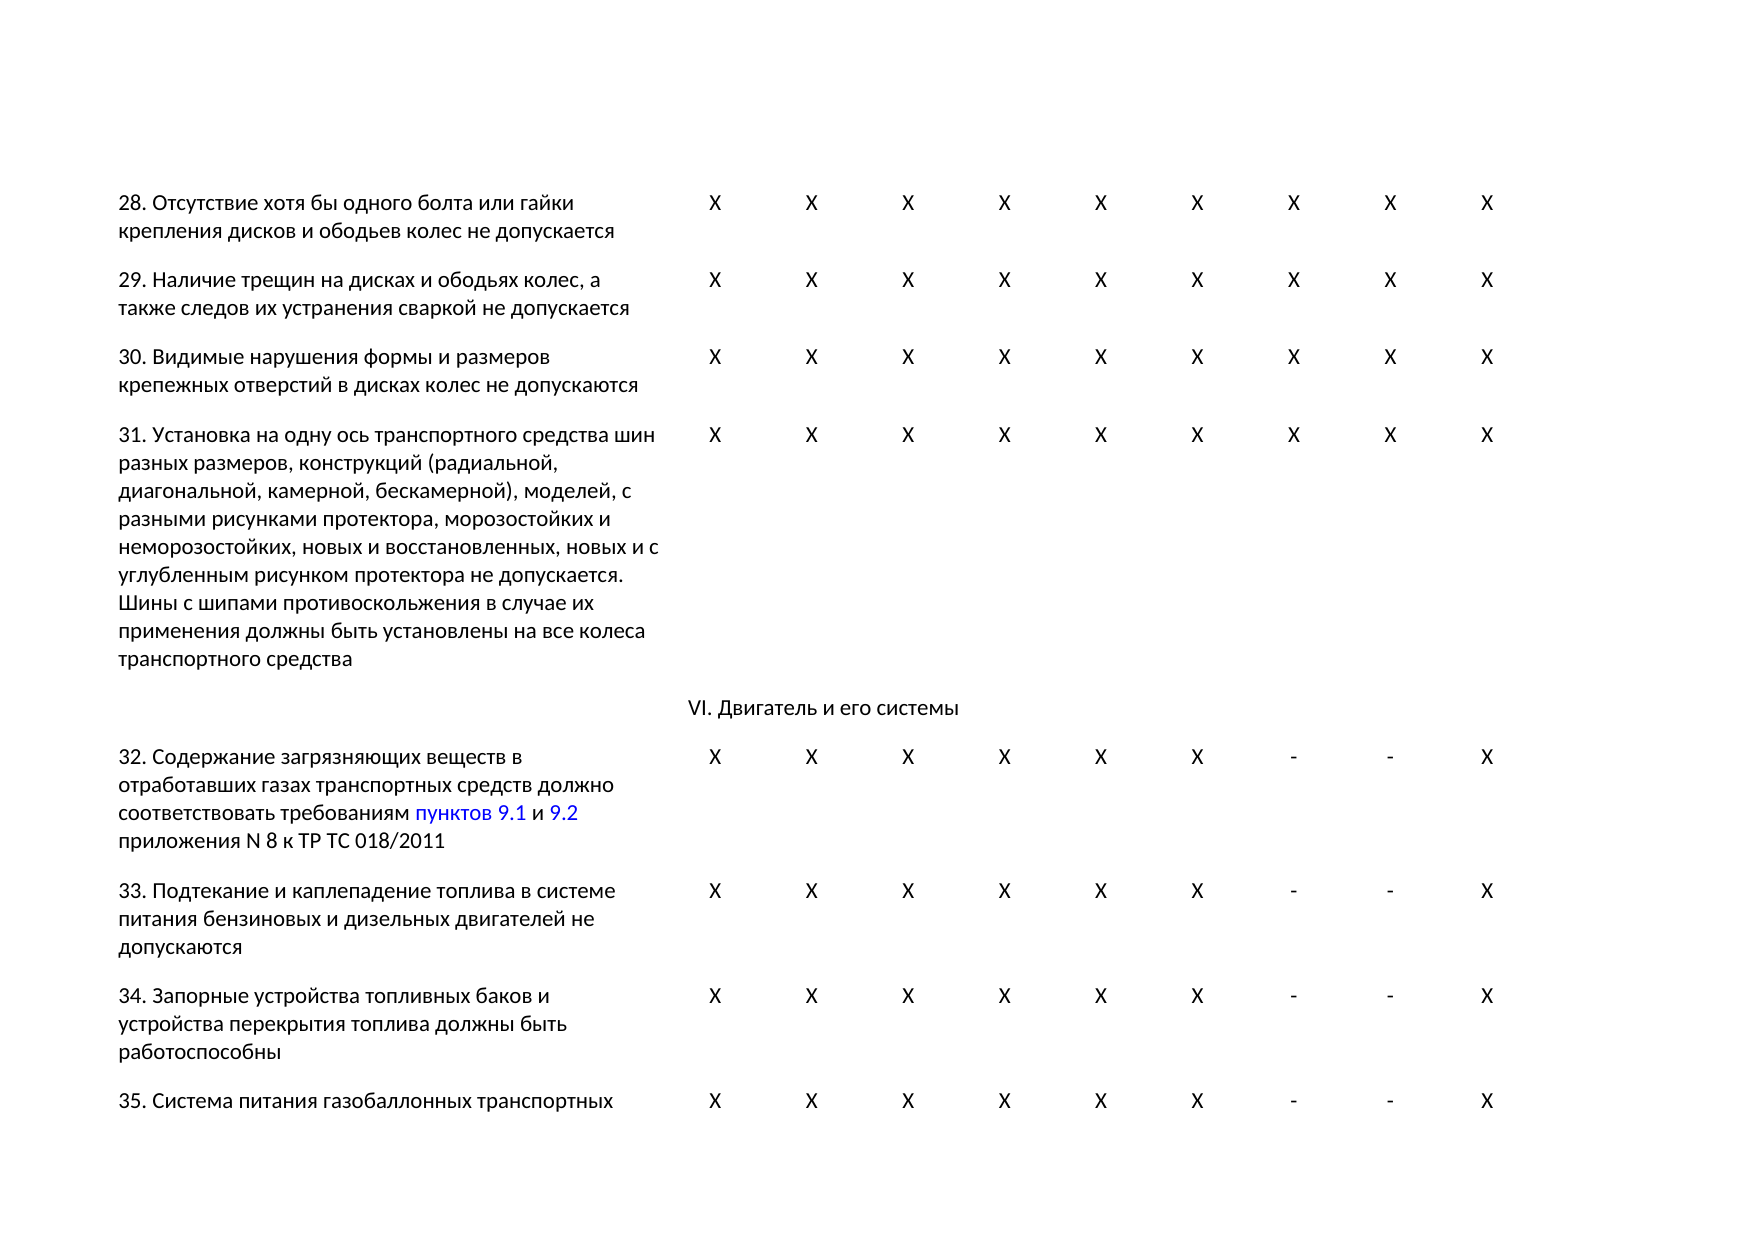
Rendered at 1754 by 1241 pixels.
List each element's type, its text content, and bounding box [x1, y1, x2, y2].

table_cell X [956, 732, 1053, 865]
table_cell X [667, 732, 763, 865]
table_cell X [1439, 332, 1535, 409]
table_cell X [763, 732, 860, 865]
table_cell X [860, 332, 956, 409]
table_cell X [667, 409, 763, 682]
table_cell X [763, 332, 860, 409]
table_cell X [1342, 177, 1438, 254]
table_cell X [1342, 255, 1438, 332]
table_cell X [1149, 970, 1246, 1076]
table_cell X [1246, 255, 1342, 332]
table_cell X [1246, 177, 1342, 254]
table_cell 33. Подтекание и каплепадение топлива в системе питания бензиновых и дизельных двигателей не допускаются [112, 865, 667, 970]
table_cell X [1149, 255, 1246, 332]
table_cell X [763, 865, 860, 970]
table_cell X [956, 409, 1053, 682]
table_cell X [1149, 1076, 1246, 1125]
table_cell X [956, 970, 1053, 1076]
table_cell X [956, 177, 1053, 254]
table_cell 29. Наличие трещин на дисках и ободьях колес, а также следов их устранения сваркой не допускается [112, 255, 667, 332]
table_cell X [1342, 409, 1438, 682]
table_cell - [1246, 970, 1342, 1076]
table_cell X [1149, 865, 1246, 970]
table_cell X [1053, 409, 1149, 682]
table_cell - [1342, 865, 1438, 970]
table_cell X [860, 1076, 956, 1125]
table_cell X [1053, 732, 1149, 865]
table_cell X [1439, 255, 1535, 332]
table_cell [112, 1076, 667, 1125]
table_cell X [1439, 865, 1535, 970]
table_cell X [860, 732, 956, 865]
table_cell X [1053, 970, 1149, 1076]
table_cell X [1053, 865, 1149, 970]
table_cell X [956, 255, 1053, 332]
table_cell 34. Запорные устройства топливных баков и устройства перекрытия топлива должны быть работоспособны [112, 970, 667, 1076]
table_cell X [956, 332, 1053, 409]
table_cell - [1342, 970, 1438, 1076]
table_cell X [1053, 255, 1149, 332]
table_cell X [667, 970, 763, 1076]
table_cell X [667, 177, 763, 254]
table_cell X [667, 255, 763, 332]
table_cell X [667, 1076, 763, 1125]
table_cell X [956, 1076, 1053, 1125]
table_cell 28. Отсутствие хотя бы одного болта или гайки крепления дисков и ободьев колес не допускается [112, 177, 667, 254]
table_cell X [860, 865, 956, 970]
table_cell X [1149, 732, 1246, 865]
table_cell X [1053, 1076, 1149, 1125]
table_cell VI. Двигатель и его системы [112, 683, 1535, 732]
table_cell - [1342, 1076, 1438, 1125]
table_cell X [763, 177, 860, 254]
table_cell X [1149, 332, 1246, 409]
table_cell X [1053, 332, 1149, 409]
table_cell X [1342, 332, 1438, 409]
table_cell 31. Установка на одну ось транспортного средства шин разных размеров, конструкций (радиальной, диагональной, камерной, бескамерной), моделей, с разными рисунками протектора, морозостойких и неморозостойких, новых и восстановленных, новых и с углубленным рисунком протектора не допускается. Шины с шипами противоскольжения в случае их применения должны быть установлены на все колеса транспортного средства [112, 409, 667, 682]
table_cell X [1439, 409, 1535, 682]
table_cell X [763, 255, 860, 332]
table_cell - [1246, 732, 1342, 865]
table_cell X [763, 409, 860, 682]
table_cell - [1342, 732, 1438, 865]
table_cell X [1439, 1076, 1535, 1125]
table_cell X [1439, 732, 1535, 865]
table_cell X [763, 970, 860, 1076]
table_cell 32. Содержание загрязняющих веществ в отработавших газах транспортных средств должно соответствовать требованиям пунктов 9.1 и 9.2 приложения N 8 к ТР ТС 018/2011 [112, 732, 667, 865]
table_cell X [667, 865, 763, 970]
table_cell X [1149, 177, 1246, 254]
table_cell - [1246, 865, 1342, 970]
table_cell X [1439, 177, 1535, 254]
table_cell X [860, 970, 956, 1076]
table_cell X [860, 177, 956, 254]
table_cell X [956, 865, 1053, 970]
table_cell X [763, 1076, 860, 1125]
table_cell X [667, 332, 763, 409]
table_cell X [1246, 409, 1342, 682]
table_cell X [860, 255, 956, 332]
table_cell - [1246, 1076, 1342, 1125]
table_cell X [1246, 332, 1342, 409]
table_cell X [1149, 409, 1246, 682]
table_cell 30. Видимые нарушения формы и размеров крепежных отверстий в дисках колес не допускаются [112, 332, 667, 409]
table_cell X [1439, 970, 1535, 1076]
table_cell X [860, 409, 956, 682]
table_cell X [1053, 177, 1149, 254]
